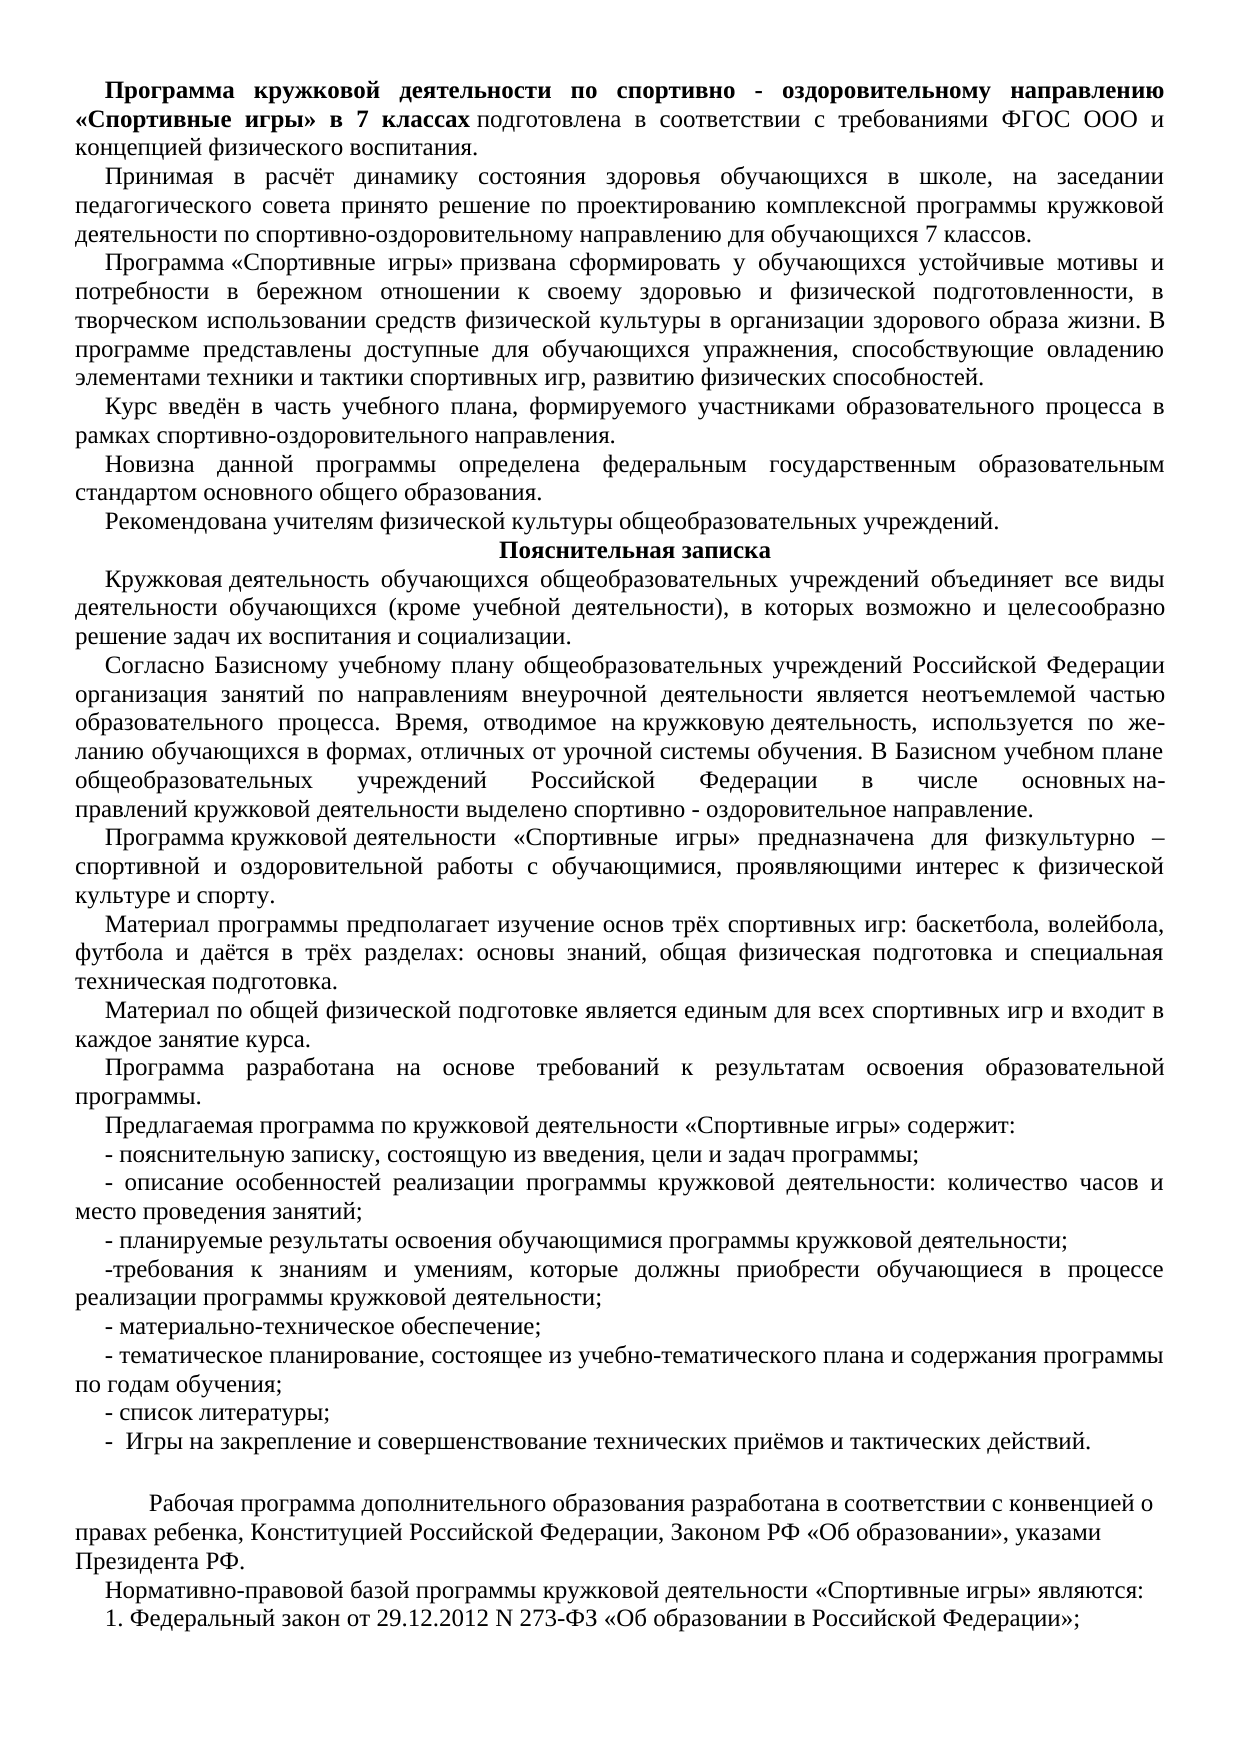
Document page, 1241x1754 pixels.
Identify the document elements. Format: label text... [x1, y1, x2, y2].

text Программа кружковой деятельности «Спортивные игры» предназначена для физкультурно – спортивной и оздоровительной работы с обучающимися, проявляющими интерес к физической культуре и спорту. [75, 822, 1165, 909]
text - Игры на закрепление и совершенствование технических приёмов и тактических действий. [75, 1426, 1165, 1455]
text - описание особенностей реализации программы кружковой деятельности: количество часов и место проведения занятий; [75, 1167, 1165, 1225]
text Рекомендована учителям физической культуры общеобразовательных учреждений. [75, 506, 1165, 535]
text - тематическое планирование, состоящее из учебно-тематического плана и содержания программы по годам обучения; [75, 1340, 1165, 1397]
text Новизна данной программы определена федеральным государственным образовательным стандартом основного общего образования. [75, 449, 1165, 506]
text Программа разработана на основе требований к результатам освоения образовательной программы. [75, 1052, 1165, 1110]
text Согласно Базисному учебному плану общеобразовательных учреждений Российской Федерации организация занятий по направлениям внеурочной деятельности является неотъемлемой частью образовательного процесса. Время, отводимое на кружковую деятельность, используется по желанию обучающихся в формах, отличных от урочной системы обучения. В Базисном учебном плане общеобразовательных учреждений Российской Федерации в числе основных направлений кружковой деятельности выделено спортивно - оздоровительное направление. [75, 650, 1165, 822]
text Кружковая деятельность обучающихся общеобразовательных учреждений объединяет все виды деятельности обучающихся (кроме учебной деятельности), в которых возможно и целесообразно решение задач их воспитания и социализации. [75, 564, 1165, 650]
text 1. Федеральный закон от 29.12.2012 N 273-ФЗ «Об образовании в Российской Федерации»; [75, 1603, 1165, 1632]
text -требования к знаниям и умениям, которые должны приобрести обучающиеся в процессе реализации программы кружковой деятельности; [75, 1254, 1165, 1311]
text Рабочая программа дополнительного образования разработана в соответствии с конвенцией о правах ребенка, Конституцией Российской Федерации, Законом РФ «Об образовании», указами Президента РФ. [75, 1488, 1165, 1575]
text Курс введён в часть учебного плана, формируемого участниками образовательного процесса в рамках спортивно-оздоровительного направления. [75, 391, 1165, 449]
text Предлагаемая программа по кружковой деятельности «Спортивные игры» содержит: [75, 1110, 1165, 1139]
text Нормативно-правовой базой программы кружковой деятельности «Спортивные игры» являются: [75, 1575, 1165, 1603]
text - пояснительную записку, состоящую из введения, цели и задач программы; [75, 1139, 1165, 1167]
text Пояснительная записка [75, 535, 1165, 564]
text Принимая в расчёт динамику состояния здоровья обучающихся в школе, на заседании педагогического совета принято решение по проектированию комплексной программы кружковой деятельности по спортивно-оздоровительному направлению для обучающихся 7 классов. [75, 161, 1165, 247]
text Материал программы предполагает изучение основ трёх спортивных игр: баскетбола, волейбола, футбола и даётся в трёх разделах: основы знаний, общая физическая подготовка и специальная техническая подготовка. [75, 909, 1165, 995]
text - материально-техническое обеспечение; [75, 1311, 1165, 1340]
text - список литературы; [75, 1397, 1165, 1426]
text - планируемые результаты освоения обучающимися программы кружковой деятельности; [75, 1225, 1165, 1254]
text Программа «Спортивные игры» призвана сформировать у обучающихся устойчивые мотивы и потребности в бережном отношении к своему здоровью и физической подготовленности, в творческом использовании средств физической культуры в организации здорового образа жизни. В программе представлены доступные для обучающихся упражнения, способствующие овладению элементами техники и тактики спортивных игр, развитию физических способностей. [75, 247, 1165, 391]
text Программа кружковой деятельности по спортивно - оздоровительному направлению «Спортивные игры» в 7 классах подготовлена в соответствии с требованиями ФГОС ООО и концепцией физического воспитания. [75, 75, 1165, 161]
text Материал по общей физической подготовке является единым для всех спортивных игр и входит в каждое занятие курса. [75, 995, 1165, 1052]
